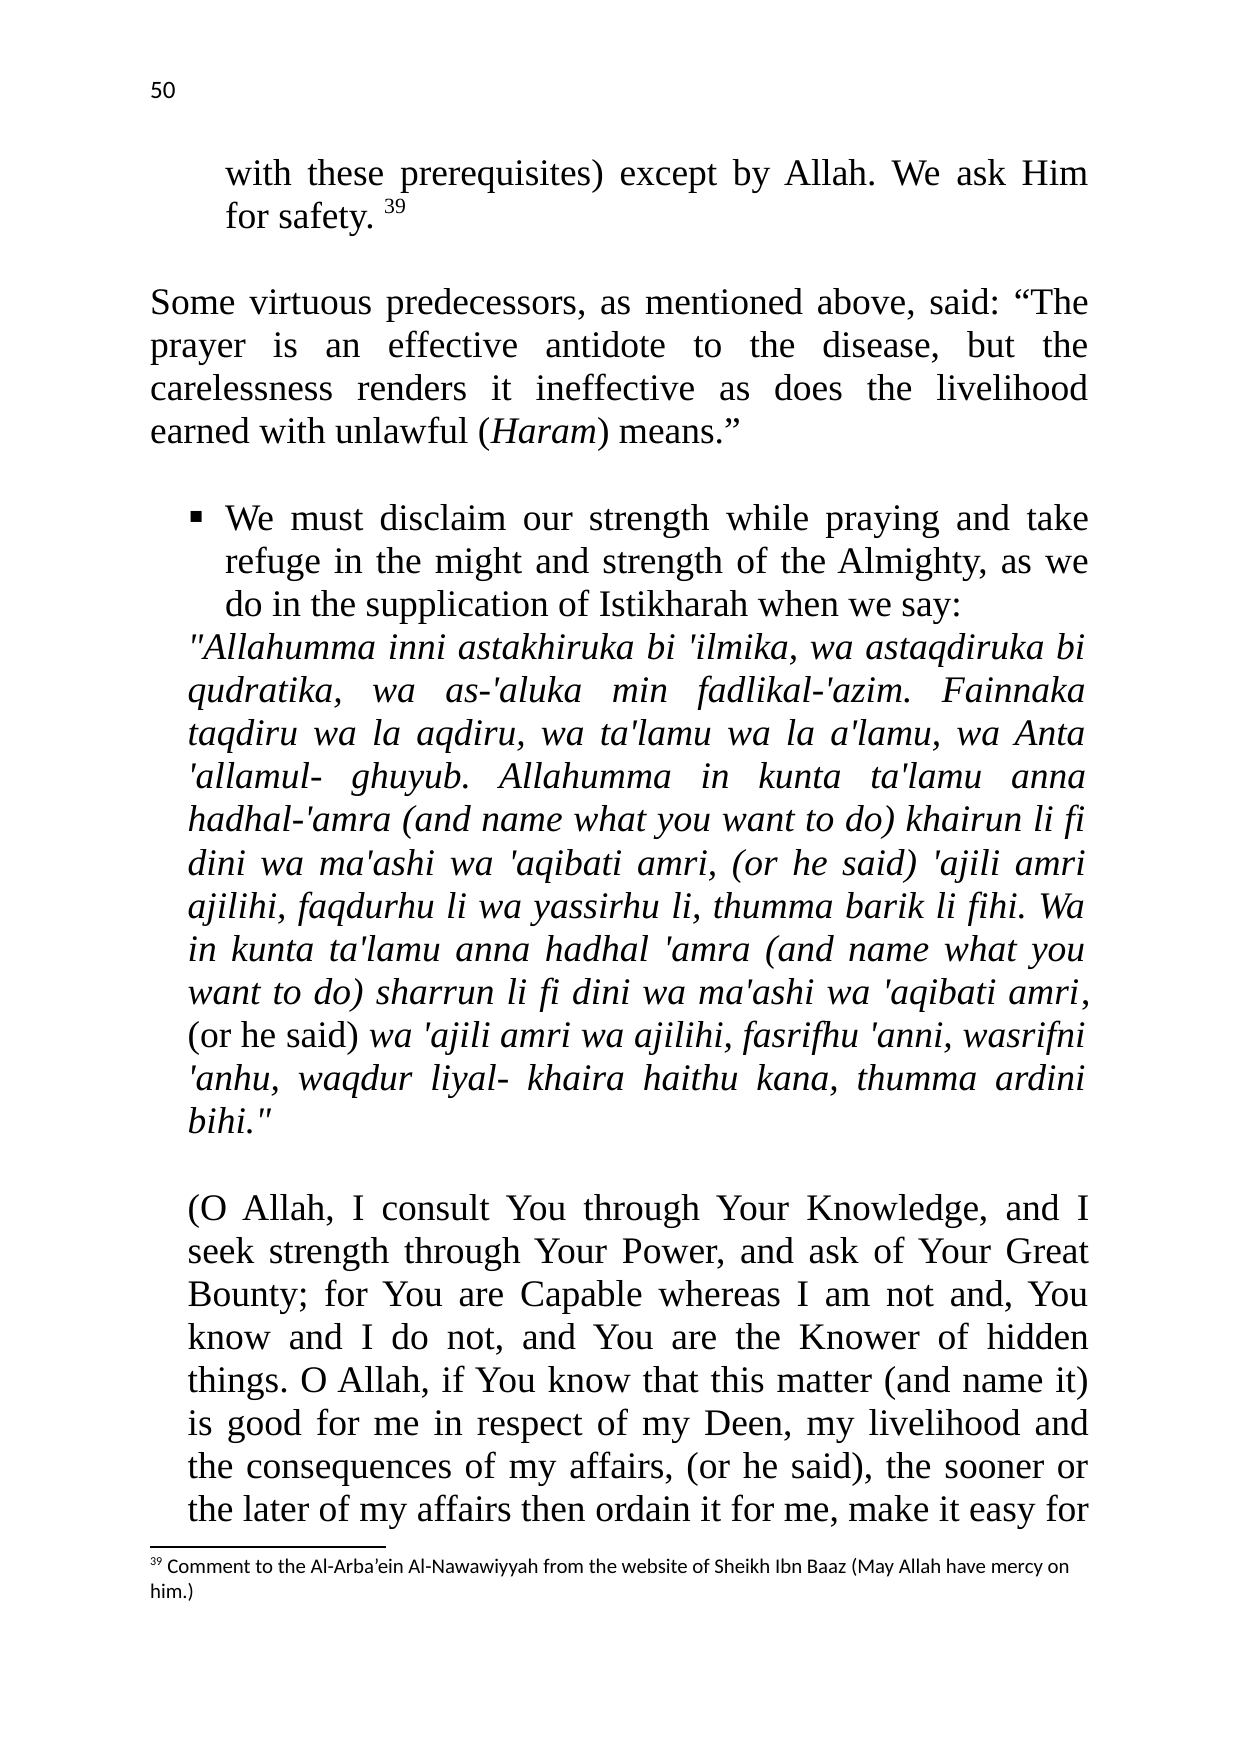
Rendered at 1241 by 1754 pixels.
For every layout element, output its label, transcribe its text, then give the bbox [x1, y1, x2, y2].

text Some virtuous predecessors, as mentioned above, said: “The prayer is an effective antidote to the disease, but the carelessness renders it ineffective as does the livelihood earned with unlawful (Haram) means.” [150, 279, 1090, 452]
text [187, 1185, 1090, 1530]
list We must disclaim our strength while praying and take refuge in the might and strength of the Almighty, as we do in the supplication of Istikharah when we say: [187, 495, 1090, 624]
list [225, 150, 1090, 236]
text "Allahumma inni astakhiruka bi 'ilmika, wa astaqdiruka bi qudratika, wa as-'aluka min fadlikal-'azim. Fainnaka taqdiru wa la aqdiru, wa ta'lamu wa la a'lamu, wa Anta 'allamul- ghuyub. Allahumma in kunta ta'lamu anna hadhal-'amra (and name what you want to do) khairun li fi dini wa ma'ashi wa 'aqibati amri, (or he said) 'ajili amri ajilihi, faqdurhu li wa yassirhu li, thumma barik li fihi. Wa in kunta ta'lamu anna hadhal 'amra (and name what you want to do) sharrun li fi dini wa ma'ashi wa 'aqibati amri, (or he said) wa 'ajili amri wa ajilihi, fasrifhu 'anni, wasrifni 'anhu, waqdur liyal- khaira haithu kana, thumma ardini bihi." [187, 624, 1090, 1142]
